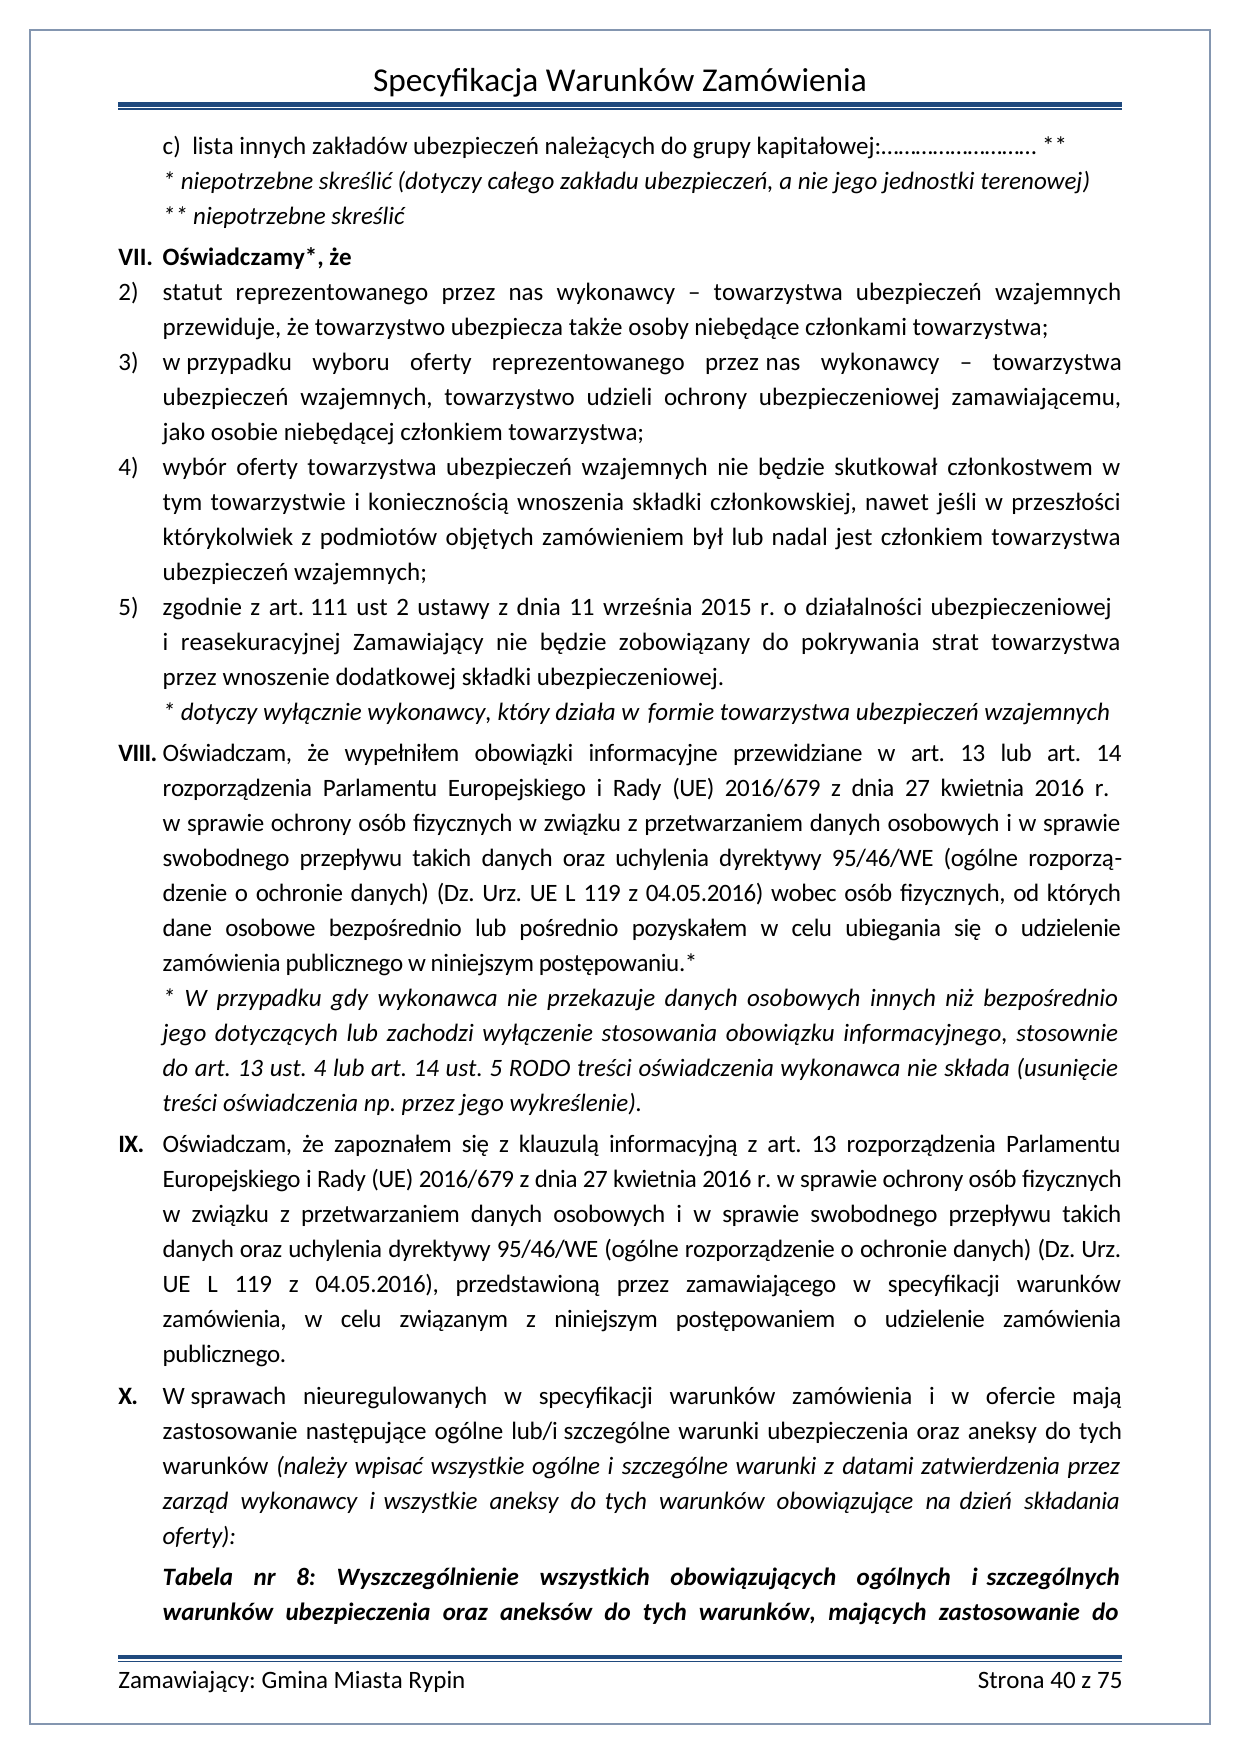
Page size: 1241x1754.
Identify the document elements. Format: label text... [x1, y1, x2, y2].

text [162, 1561, 1122, 1627]
text * dotyczy wyłącznie wykonawcy, który działa w formie towarzystwa ubezpieczeń wzajemnych [162, 696, 1122, 727]
text ** niepotrzebne skreślić [162, 200, 1122, 230]
list W sprawach nieuregulowanych w specyfikacji warunków zamówienia i w ofercie mają zastosowanie następujące ogólne lub/i szczególne warunki ubezpieczenia oraz aneksy do tych warunków (należy wpisać wszystkie ogólne i szczególne warunki z datami zatwierdzenia przez zarząd wykonawcy i wszystkie aneksy do tych warunków obowiązujące na dzień składania oferty): [118, 1380, 1122, 1550]
list Oświadczamy*, że [118, 241, 1122, 272]
list wybór oferty towarzystwa ubezpieczeń wzajemnych nie będzie skutkował członkostwem w tym towarzystwie i koniecznością wnoszenia składki członkowskiej, nawet jeśli w przeszłości którykolwiek z podmiotów objętych zamówieniem był lub nadal jest członkiem towarzystwa ubezpieczeń wzajemnych; [118, 451, 1122, 587]
list zgodnie z art. 111 ust 2 ustawy z dnia 11 września 2015 r. o działalności ubezpieczeniowej i reasekuracyjnej Zamawiający nie będzie zobowiązany do pokrywania strat towarzystwa przez wnoszenie dodatkowej składki ubezpieczeniowej. [118, 591, 1122, 692]
list Oświadczam, że wypełniłem obowiązki informacyjne przewidziane w art. 13 lub art. 14 rozporządzenia Parlamentu Europejskiego i Rady (UE) 2016/679 z dnia 27 kwietnia 2016 r. w sprawie ochrony osób fizycznych w związku z przetwarzaniem danych osobowych i w sprawie swobodnego przepływu takich danych oraz uchylenia dyrektywy 95/46/WE (ogólne rozporządzenie o ochronie danych) (Dz. Urz. UE L 119 z 04.05.2016) wobec osób fizycznych, od których dane osobowe bezpośrednio lub pośrednio pozyskałem w celu ubiegania się o udzielenie zamówienia publicznego w niniejszym postępowaniu.* [118, 737, 1122, 978]
list statut reprezentowanego przez nas wykonawcy – towarzystwa ubezpieczeń wzajemnych przewiduje, że towarzystwo ubezpiecza także osoby niebędące członkami towarzystwa; [118, 276, 1122, 342]
list Oświadczam, że zapoznałem się z klauzulą informacyjną z art. 13 rozporządzenia Parlamentu Europejskiego i Rady (UE) 2016/679 z dnia 27 kwietnia 2016 r. w sprawie ochrony osób fizycznych w związku z przetwarzaniem danych osobowych i w sprawie swobodnego przepływu takich danych oraz uchylenia dyrektywy 95/46/WE (ogólne rozporządzenie o ochronie danych) (Dz. Urz. UE L 119 z 04.05.2016), przedstawioną przez zamawiającego w specyfikacji warunków zamówienia, w celu związanym z niniejszym postępowaniem o udzielenie zamówienia publicznego. [118, 1129, 1122, 1369]
text * W przypadku gdy wykonawca nie przekazuje danych osobowych innych niż bezpośrednio jego dotyczących lub zachodzi wyłączenie stosowania obowiązku informacyjnego, stosownie do art. 13 ust. 4 lub art. 14 ust. 5 RODO treści oświadczenia wykonawca nie składa (usunięcie treści oświadczenia np. przez jego wykreślenie). [162, 982, 1122, 1118]
list lista innych zakładów ubezpieczeń należących do grupy kapitałowej:……………………… ** [162, 130, 1122, 160]
text * niepotrzebne skreślić (dotyczy całego zakładu ubezpieczeń, a nie jego jednostki terenowej) [162, 165, 1122, 195]
list w przypadku wyboru oferty reprezentowanego przez nas wykonawcy – towarzystwa ubezpieczeń wzajemnych, towarzystwo udzieli ochrony ubezpieczeniowej zamawiającemu, jako osobie niebędącej członkiem towarzystwa; [118, 346, 1122, 447]
